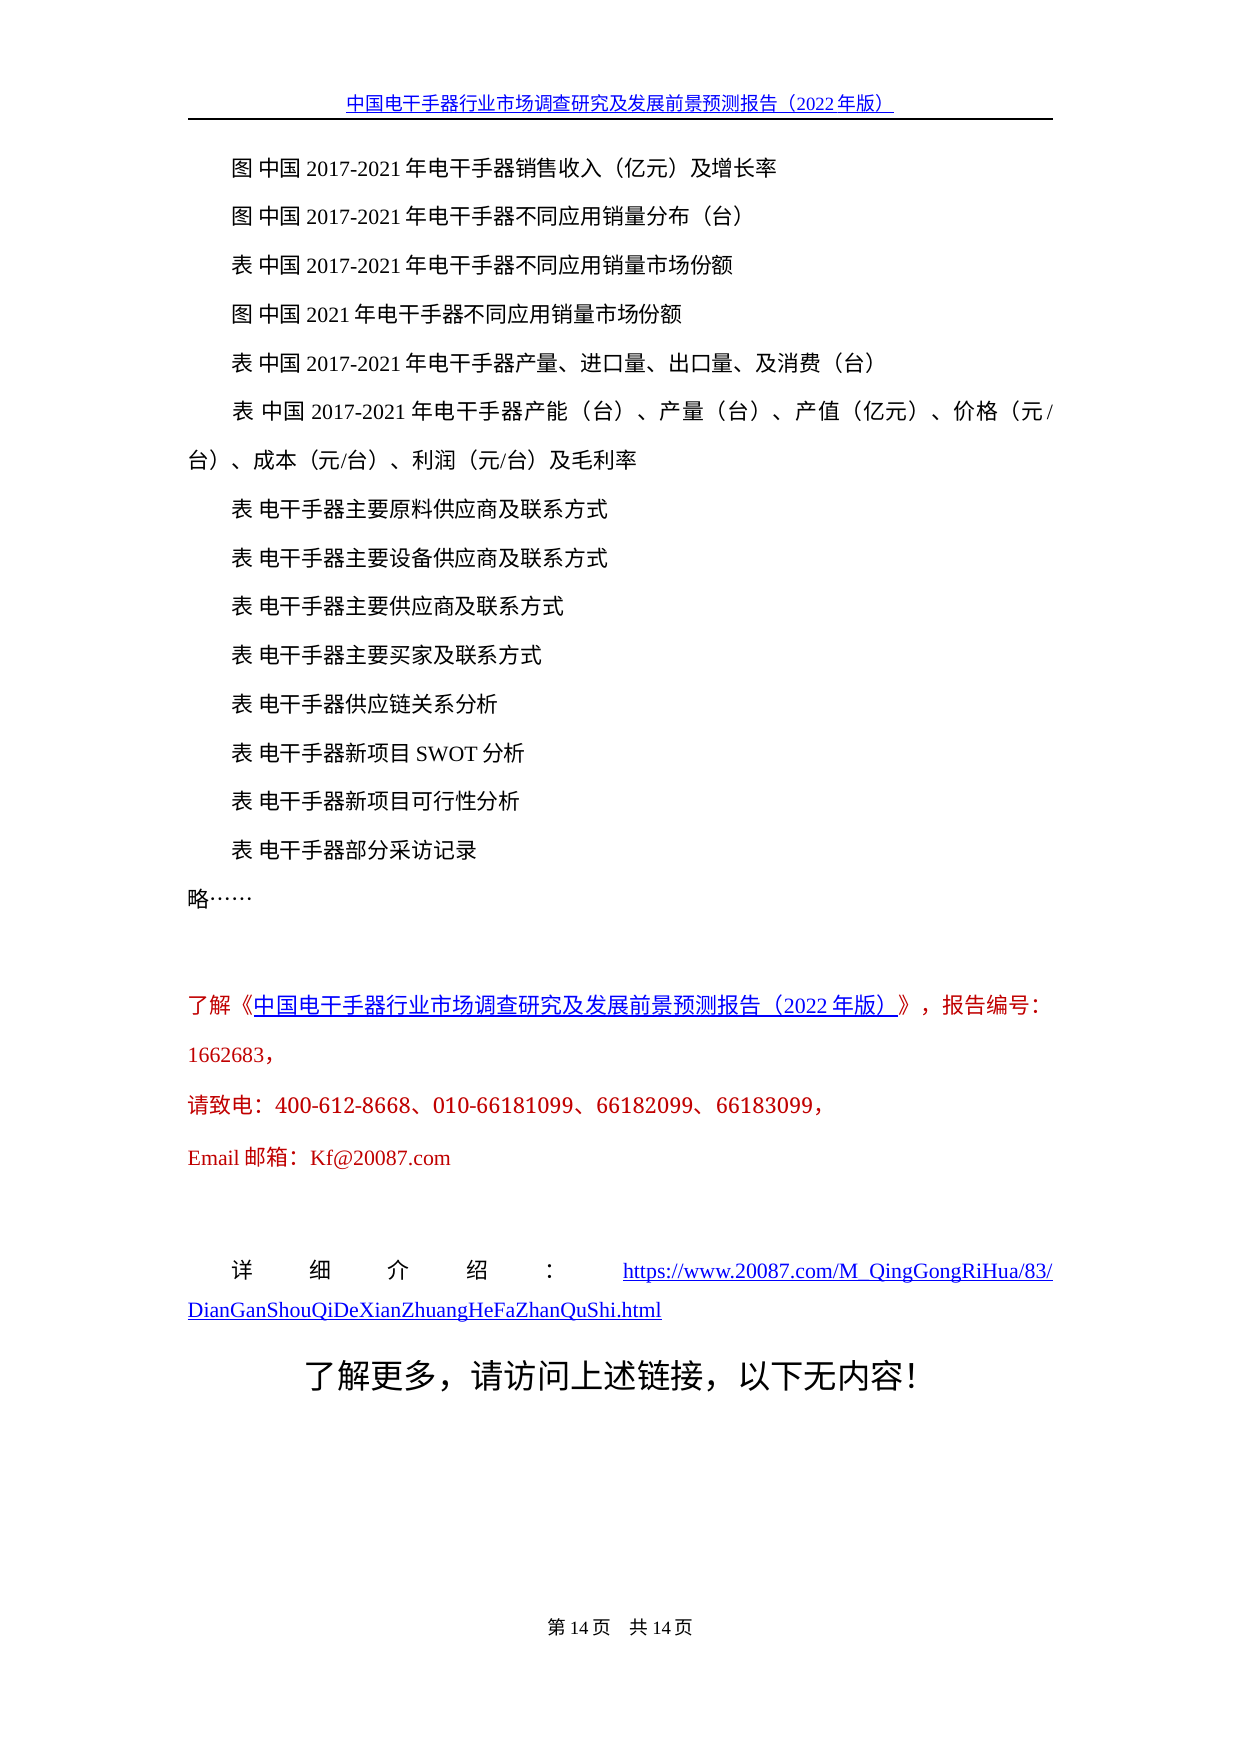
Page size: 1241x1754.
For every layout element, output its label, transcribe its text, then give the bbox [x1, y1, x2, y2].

title 了解更多，请访问上述链接，以下无内容！ [187, 1342, 1053, 1407]
text 请致电：400-612-8668、010-66181099、66182099、66183099， [187, 1088, 1053, 1121]
text Email邮箱：Kf@20087.com [187, 1140, 1053, 1172]
text 详细介绍：https://www.20087.com/M_QingGongRiHua/83/DianGanShouQiDeXianZhuangHeFaZhanQuShi.html [187, 1253, 1053, 1326]
text 了解《中国电干手器行业市场调查研究及发展前景预测报告（2022年版）》，报告编号：1662683， [187, 988, 1053, 1069]
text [187, 150, 1053, 914]
